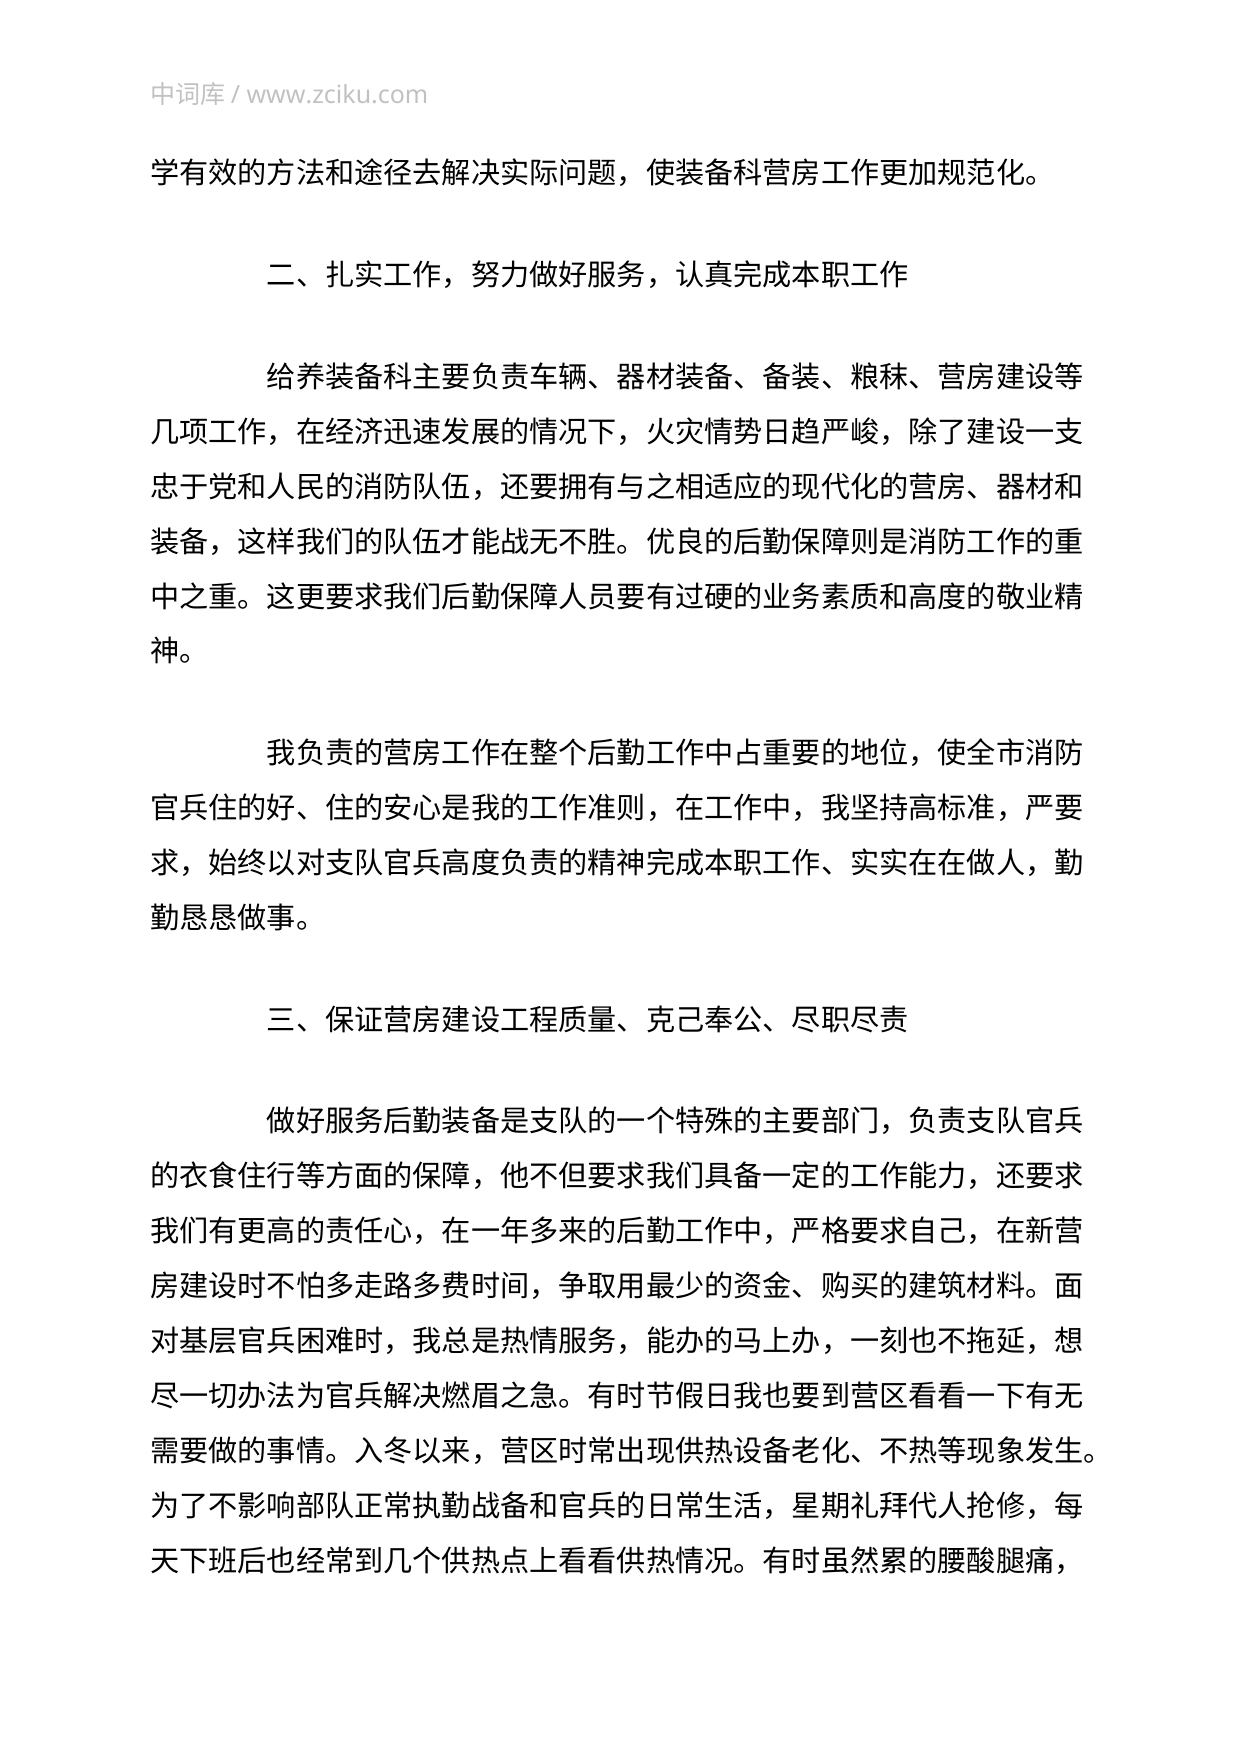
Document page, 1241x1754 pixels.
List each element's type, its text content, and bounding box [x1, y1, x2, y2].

text 我负责的营房工作在整个后勤工作中占重要的地位，使全市消防官兵住的好、住的安心是我的工作准则，在工作中，我坚持高标准，严要求，始终以对支队官兵高度负责的精神完成本职工作、实实在在做人，勤勤恳恳做事。 [150, 730, 1090, 937]
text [150, 1098, 1090, 1579]
text 二、扎实工作，努力做好服务，认真完成本职工作 [150, 252, 1090, 294]
text 三、保证营房建设工程质量、克己奉公、尽职尽责 [150, 996, 1090, 1038]
text 给养装备科主要负责车辆、器材装备、备装、粮秣、营房建设等几项工作，在经济迅速发展的情况下，火灾情势日趋严峻，除了建设一支忠于党和人民的消防队伍，还要拥有与之相适应的现代化的营房、器材和装备，这样我们的队伍才能战无不胜。优良的后勤保障则是消防工作的重中之重。这更要求我们后勤保障人员要有过硬的业务素质和高度的敬业精神。 [150, 353, 1090, 670]
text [150, 150, 1090, 192]
